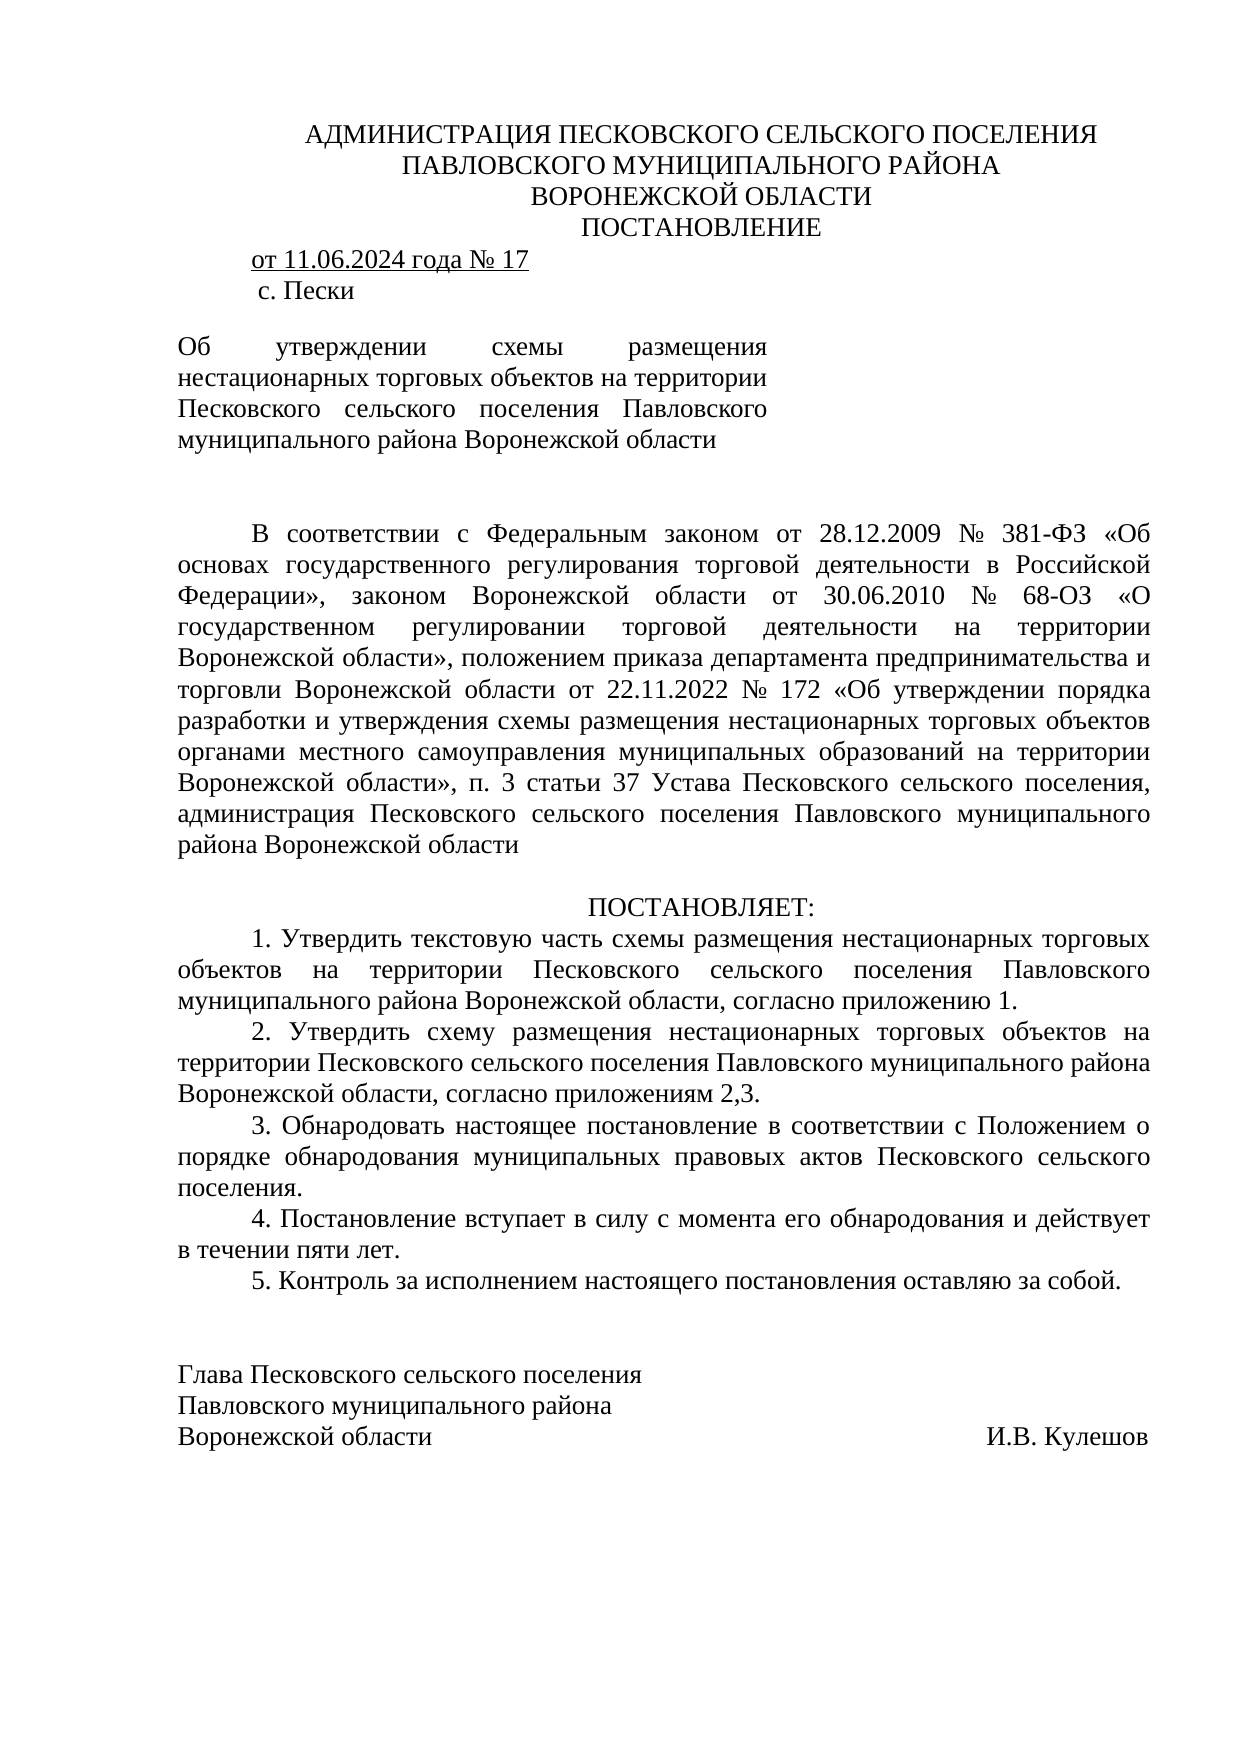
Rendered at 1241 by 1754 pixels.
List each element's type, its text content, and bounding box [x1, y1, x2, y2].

title Об утверждении схемы размещения нестационарных торговых объектов на территории Песковского сельского поселения Павловского муниципального района Воронежской области [177, 330, 768, 454]
text ВОРОНЕЖСКОЙ ОБЛАСТИ [177, 180, 1152, 212]
text Глава Песковского сельского поселения [177, 1358, 1152, 1389]
text ПАВЛОВСКОГО МУНИЦИПАЛЬНОГО РАЙОНА [177, 149, 1152, 180]
text 2. Утвердить схему размещения нестационарных торговых объектов на территории Песковского сельского поселения Павловского муниципального района Воронежской области, согласно приложениям 2,3. [177, 1015, 1152, 1109]
text Воронежской области И.В. Кулешов [177, 1420, 1152, 1451]
title В соответствии с Федеральным законом от 28.12.2009 № 381-ФЗ «Об основах государственного регулирования торговой деятельности в Российской Федерации», законом Воронежской области от 30.06.2010 № 68-ОЗ «О государственном регулировании торговой деятельности на территории Воронежской области», положением приказа департамента предпринимательства и торговли Воронежской области от 22.11.2022 № 172 «Об утверждении порядка разработки и утверждения схемы размещения нестационарных торговых объектов органами местного самоуправления муниципальных образований на территории Воронежской области», п. 3 статьи 37 Устава Песковского сельского поселения, администрация Песковского сельского поселения Павловского муниципального района Воронежской области [177, 517, 1152, 859]
text АДМИНИСТРАЦИЯ ПЕСКОВСКОГО СЕЛЬСКОГО ПОСЕЛЕНИЯ [177, 118, 1152, 149]
text от 11.06.2024 года № 17 [177, 243, 1152, 274]
text 3. Обнародовать настоящее постановление в соответствии с Положением о порядке обнародования муниципальных правовых актов Песковского сельского поселения. [177, 1109, 1152, 1202]
text ПОСТАНОВЛЕНИЕ [177, 212, 1152, 243]
text Павловского муниципального района [177, 1389, 1152, 1420]
title ПОСТАНОВЛЯЕТ: [177, 891, 1152, 922]
text 5. Контроль за исполнением настоящего постановления оставляю за собой. [177, 1264, 1152, 1296]
text 1. Утвердить текстовую часть схемы размещения нестационарных торговых объектов на территории Песковского сельского поселения Павловского муниципального района Воронежской области, согласно приложению 1. [177, 922, 1152, 1015]
text с. Пески [177, 274, 1152, 305]
text 4. Постановление вступает в силу с момента его обнародования и действует в течении пяти лет. [177, 1202, 1152, 1264]
